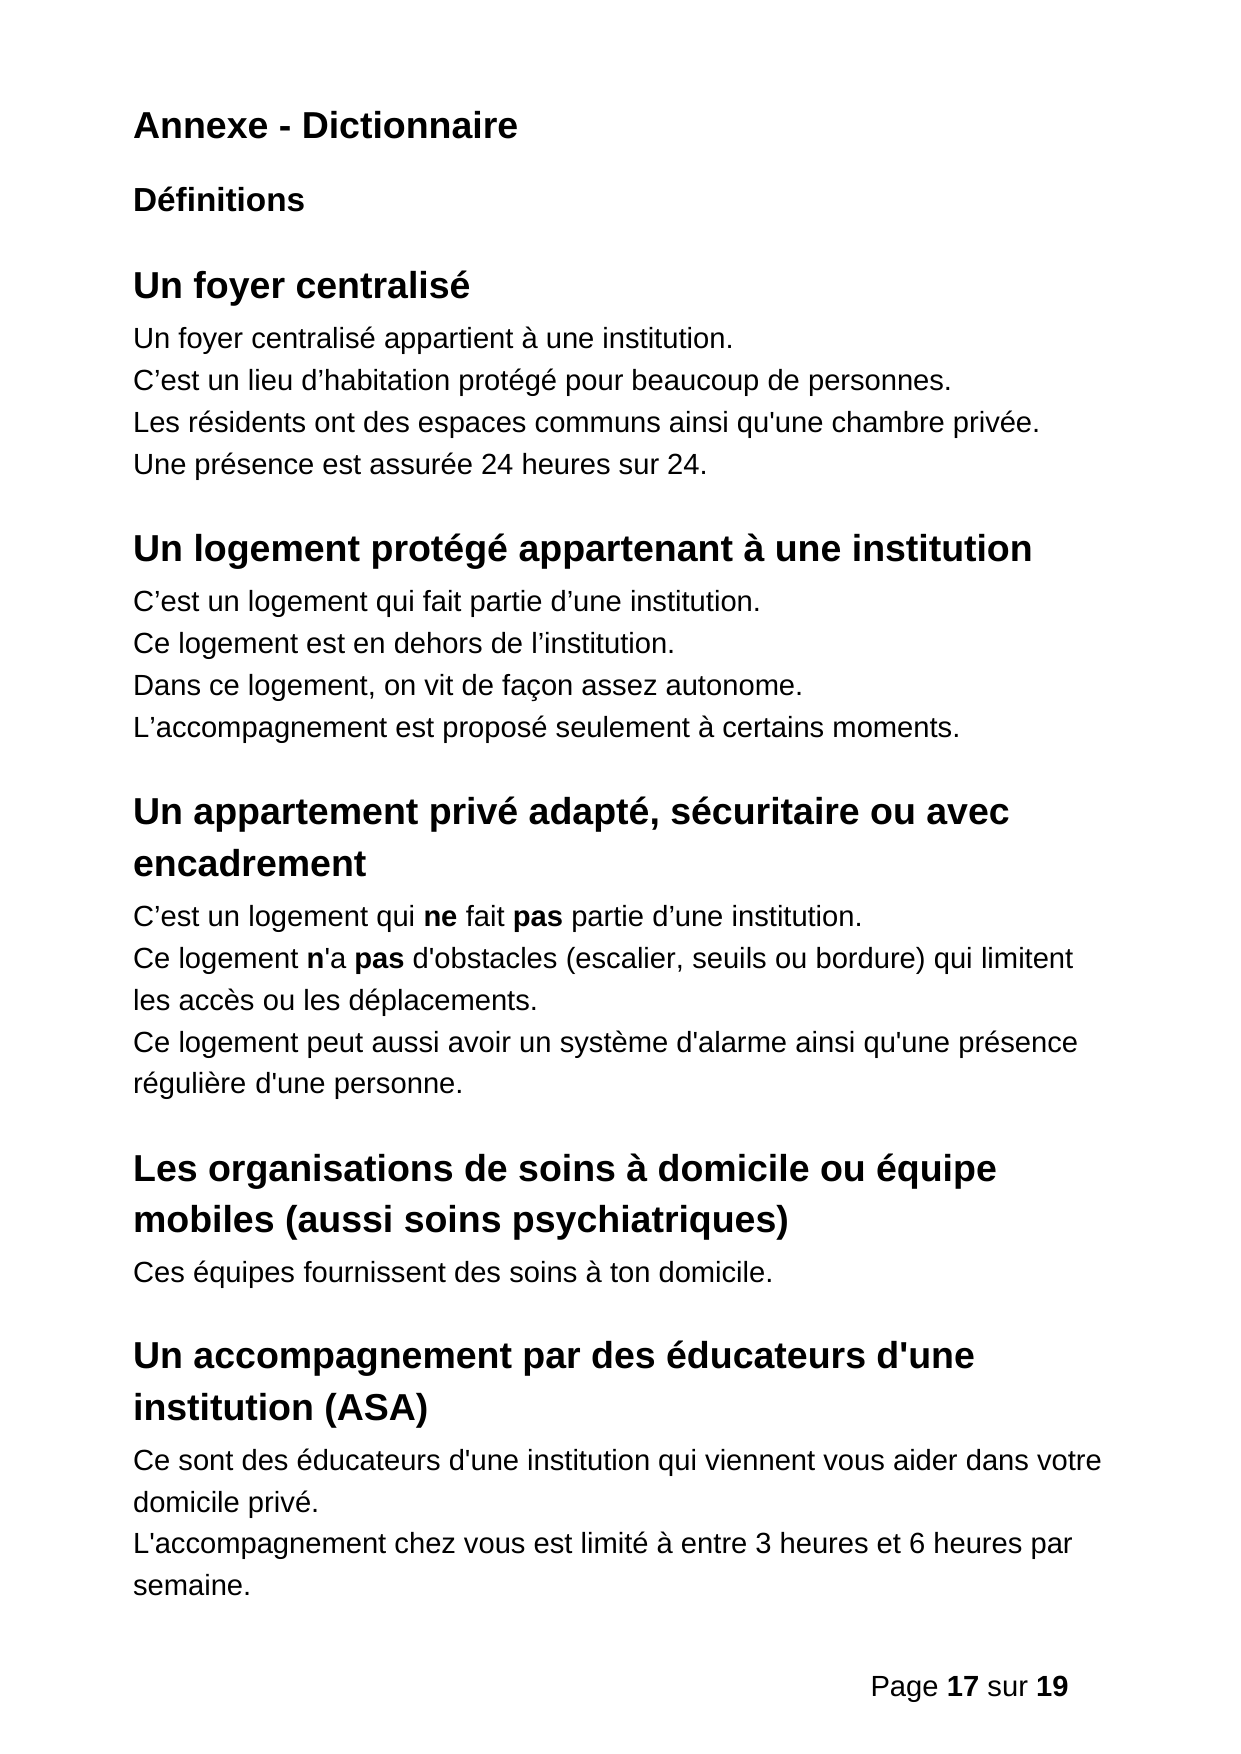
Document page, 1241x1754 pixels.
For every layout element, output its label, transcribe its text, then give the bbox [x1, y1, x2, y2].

subtitle Un logement protégé appartenant à une institution [133, 527, 1107, 570]
text C’est un logement qui ne fait pas partie d’une institution. [133, 899, 1107, 933]
text Ce logement n'a pas d'obstacles (escalier, seuils ou bordure) qui limitent les accès ou les déplacements. [133, 941, 1107, 1016]
subtitle Un accompagnement par des éducateurs d'une institution (ASA) [133, 1333, 1107, 1428]
text Les résidents ont des espaces communs ainsi qu'une chambre privée. [133, 405, 1107, 439]
text Un foyer centralisé appartient à une institution. [133, 322, 1107, 355]
text Ces équipes fournissent des soins à ton domicile. [133, 1256, 1107, 1289]
text Une présence est assurée 24 heures sur 24. [133, 447, 1107, 481]
text L’accompagnement est proposé seulement à certains moments. [133, 710, 1107, 744]
text C’est un logement qui fait partie d’une institution. [133, 584, 1107, 618]
subtitle Les organisations de soins à domicile ou équipe mobiles (aussi soins psychiatriques) [133, 1146, 1107, 1241]
text Dans ce logement, on vit de façon assez autonome. [133, 668, 1107, 702]
subtitle Un appartement privé adapté, sécuritaire ou avec encadrement [133, 789, 1107, 884]
text C’est un lieu d’habitation protégé pour beaucoup de personnes. [133, 363, 1107, 397]
text Ce sont des éducateurs d'une institution qui viennent vous aider dans votre domicile privé. [133, 1443, 1107, 1518]
subtitle Un foyer centralisé [133, 264, 1107, 307]
subtitle Annexe - Dictionnaire [133, 103, 1107, 147]
text Ce logement peut aussi avoir un système d'alarme ainsi qu'une présence régulière d'une personne. [133, 1025, 1107, 1100]
text L'accompagnement chez vous est limité à entre 3 heures et 6 heures par semaine. [133, 1527, 1107, 1602]
text Ce logement est en dehors de l’institution. [133, 626, 1107, 660]
subtitle Définitions [133, 180, 1107, 218]
